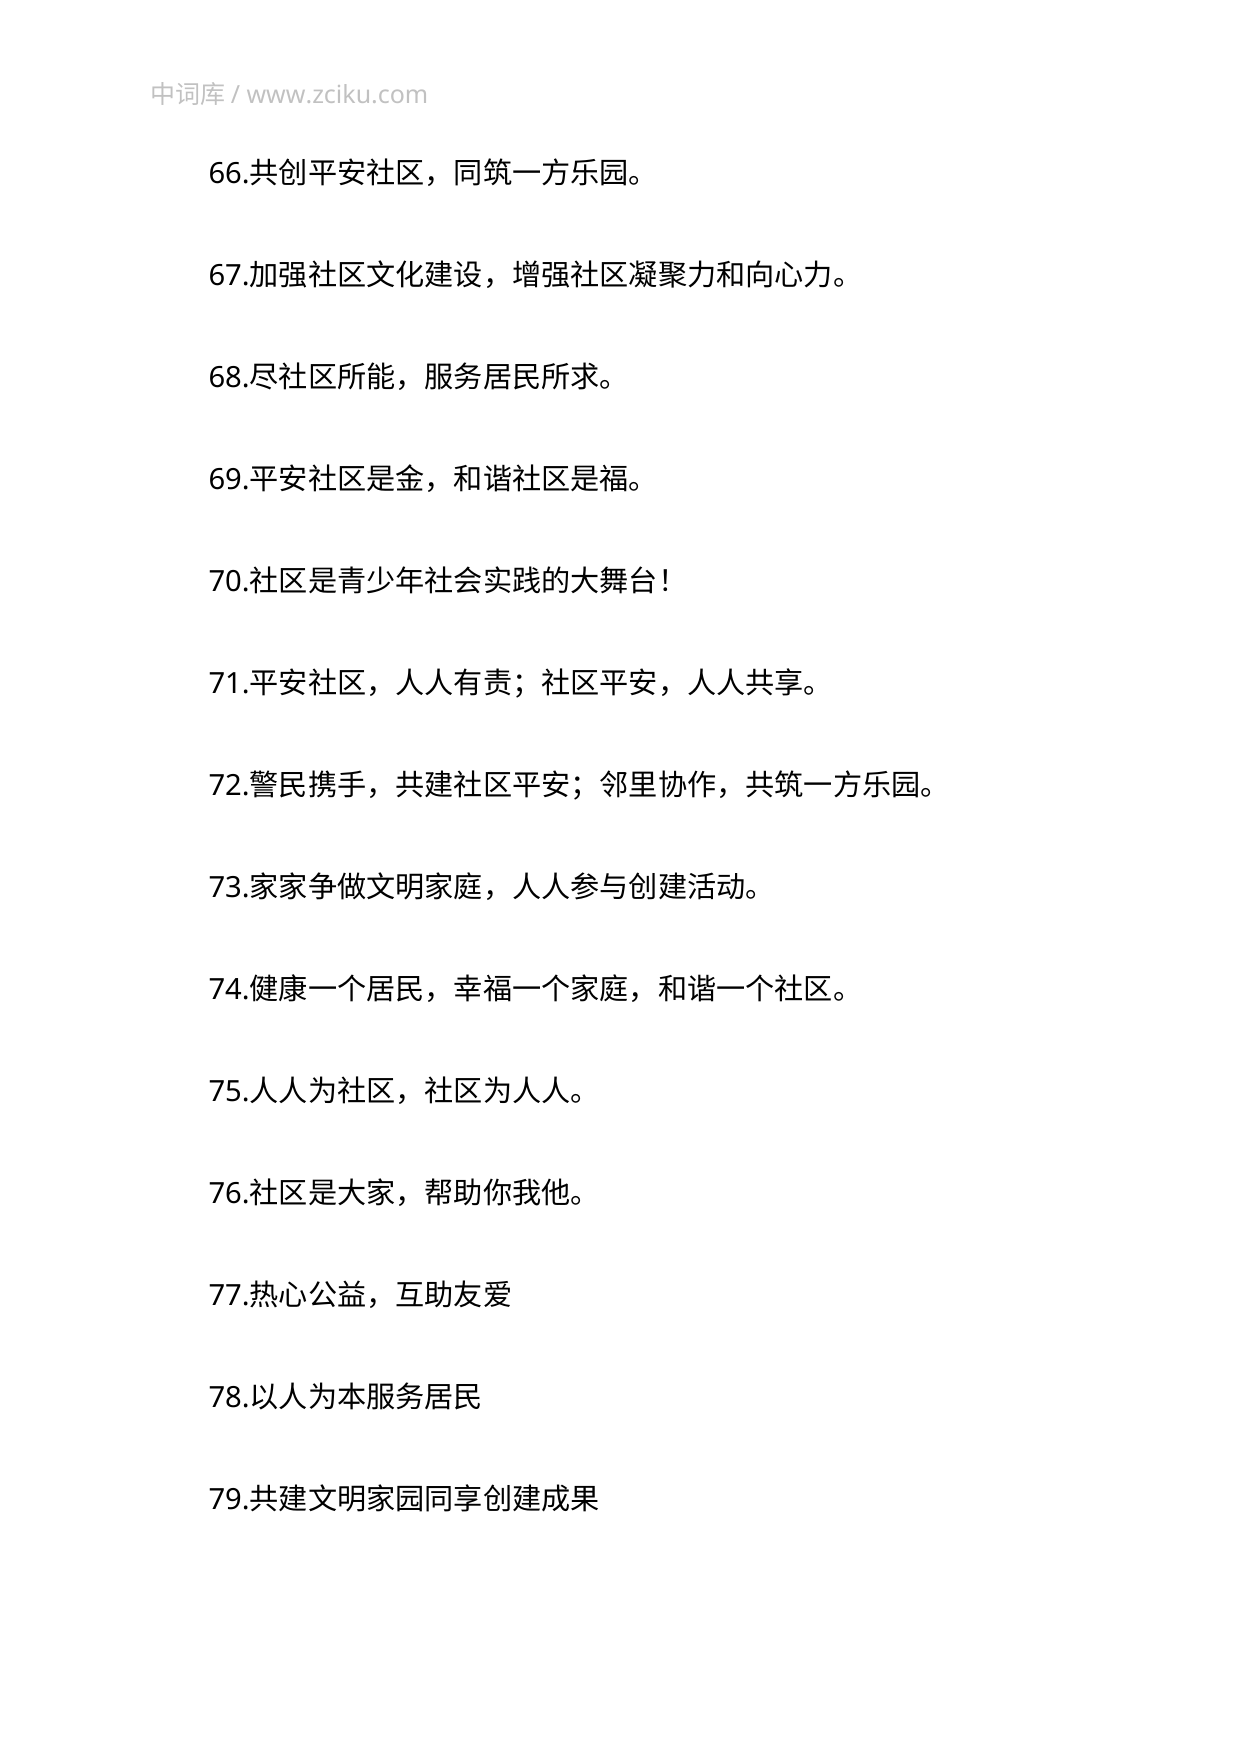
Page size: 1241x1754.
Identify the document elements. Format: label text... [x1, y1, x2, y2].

text 77.热心公益，互助友爱 [150, 1272, 1090, 1314]
text 66.共创平安社区，同筑一方乐园。 [150, 150, 1090, 192]
text 68.尽社区所能，服务居民所求。 [150, 354, 1090, 396]
text 69.平安社区是金，和谐社区是福。 [150, 456, 1090, 498]
text 72.警民携手，共建社区平安；邻里协作，共筑一方乐园。 [150, 762, 1090, 804]
text 76.社区是大家，帮助你我他。 [150, 1170, 1090, 1212]
text 73.家家争做文明家庭，人人参与创建活动。 [150, 864, 1090, 906]
text 70.社区是青少年社会实践的大舞台！ [150, 558, 1090, 600]
text 78.以人为本服务居民 [150, 1374, 1090, 1416]
text 71.平安社区，人人有责；社区平安，人人共享。 [150, 660, 1090, 702]
text 75.人人为社区，社区为人人。 [150, 1068, 1090, 1110]
text 67.加强社区文化建设，增强社区凝聚力和向心力。 [150, 252, 1090, 294]
text 79.共建文明家园同享创建成果 [150, 1476, 1090, 1518]
text 74.健康一个居民，幸福一个家庭，和谐一个社区。 [150, 966, 1090, 1008]
